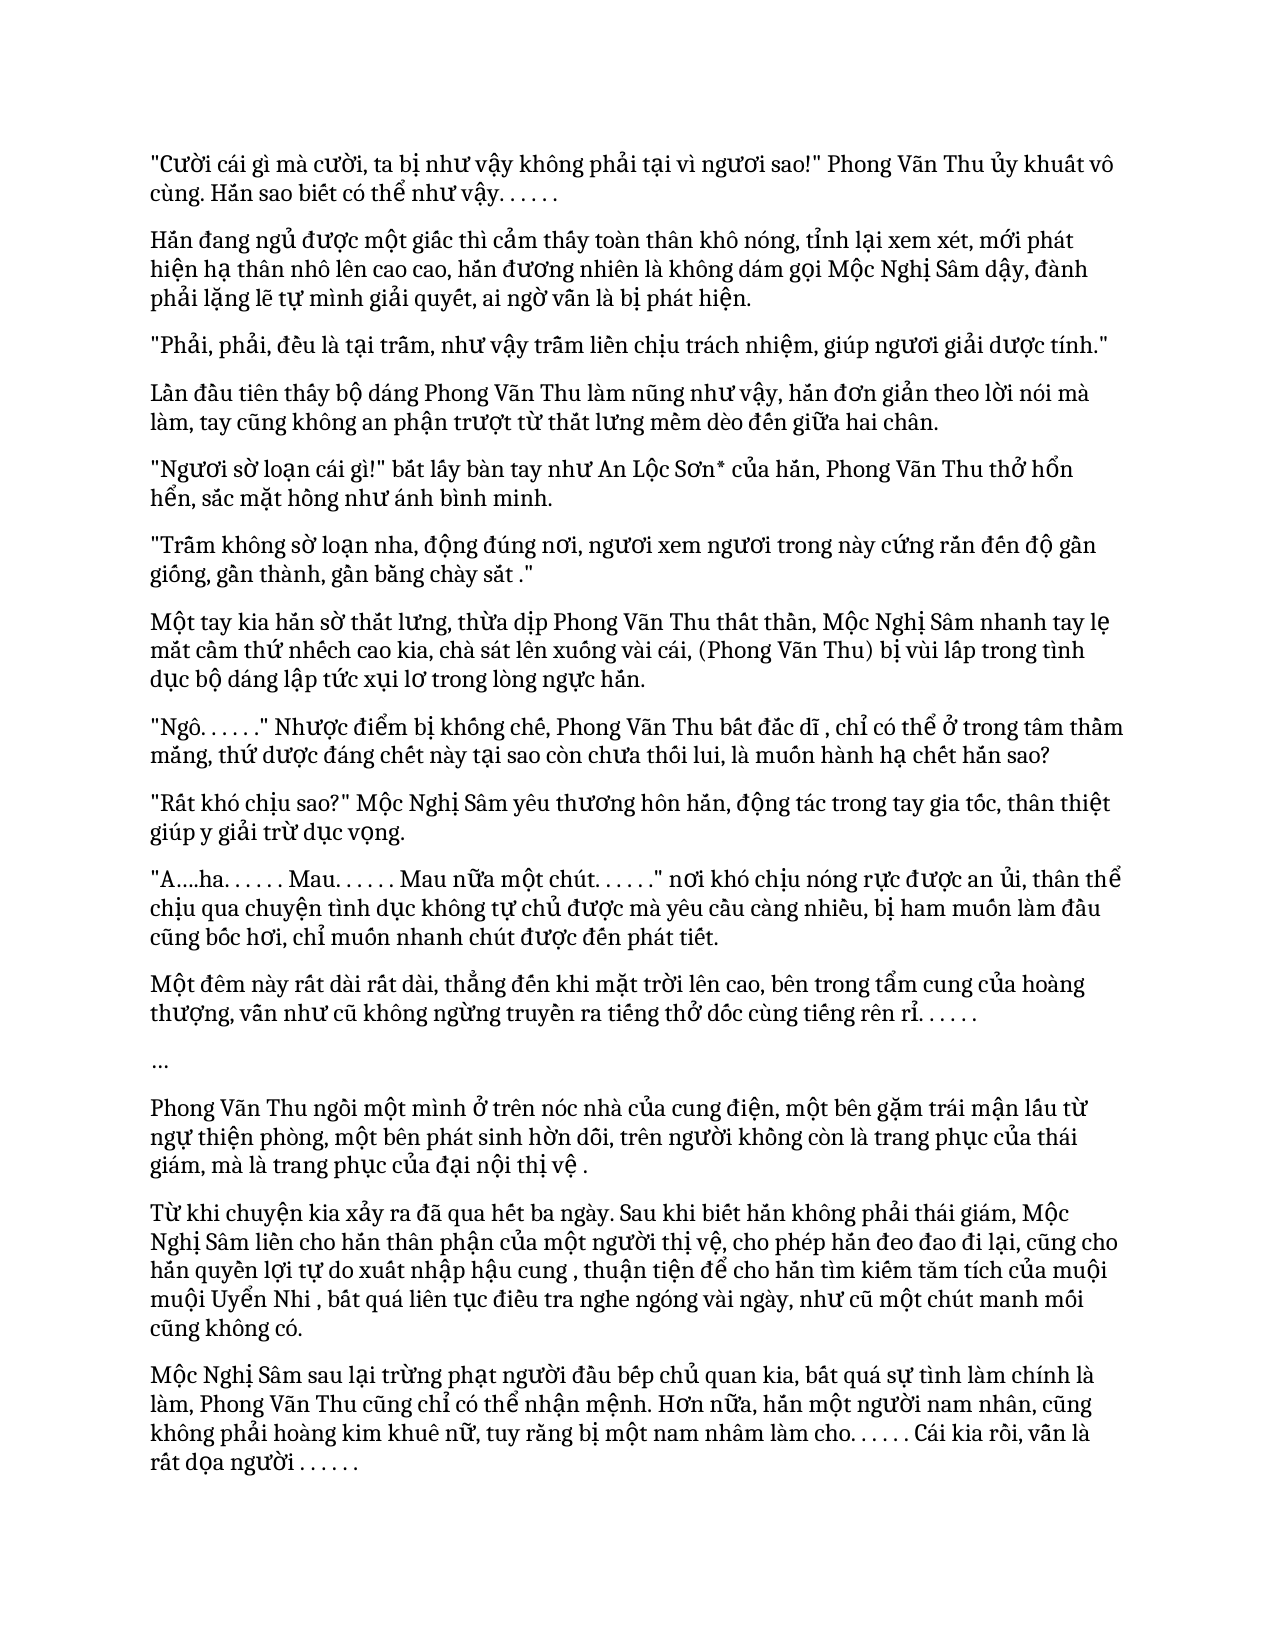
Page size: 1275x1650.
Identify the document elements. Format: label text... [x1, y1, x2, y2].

text Từ khi chuyện kia xảy ra đã qua hết ba ngày. Sau khi biết hắn không phải thái giám, Mộc Nghị Sâm liền cho hắn thân phận của một người thị vệ, cho phép hắn đeo đao đi lại, cũng cho hắn quyền lợi tự do xuất nhập hậu cung , thuận tiện để cho hắn tìm kiếm tăm tích của muội muội Uyển Nhi , bất quá liên tục điều tra nghe ngóng vài ngày, như cũ một chút manh mối cũng không có. [150, 1199, 1125, 1342]
text Một đêm này rất dài rất dài, thẳng đến khi mặt trời lên cao, bên trong tẩm cung của hoàng thượng, vẫn như cũ không ngừng truyền ra tiếng thở dốc cùng tiếng rên rỉ. . . . . . [150, 970, 1125, 1027]
text "Phải, phải, đều là tại trẫm, như vậy trẫm liền chịu trách nhiệm, giúp ngươi giải dược tính." [150, 331, 1125, 360]
text … [150, 1046, 1125, 1075]
text Một tay kia hắn sờ thắt lưng, thừa dịp Phong Vãn Thu thất thần, Mộc Nghị Sâm nhanh tay lẹ mắt cầm thứ nhếch cao kia, chà sát lên xuống vài cái, (Phong Vãn Thu) bị vùi lấp trong tình dục bộ dáng lập tức xụi lơ trong lòng ngực hắn. [150, 607, 1125, 694]
text Mộc Nghị Sâm sau lại trừng phạt người đầu bếp chủ quan kia, bất quá sự tình làm chính là làm, Phong Vãn Thu cũng chỉ có thể nhận mệnh. Hơn nữa, hắn một người nam nhân, cũng không phải hoàng kim khuê nữ, tuy rằng bị một nam nhâm làm cho. . . . . . Cái kia rồi, vẫn là rất dọa người . . . . . . [150, 1361, 1125, 1476]
text Lần đầu tiên thấy bộ dáng Phong Vãn Thu làm nũng như vậy, hắn đơn giản theo lời nói mà làm, tay cũng không an phận trượt từ thắt lưng mềm dèo đến giữa hai chân. [150, 379, 1125, 436]
text "Ngô. . . . . ." Nhược điểm bị khống chế, Phong Vãn Thu bất đắc dĩ , chỉ có thể ở trong tâm thầm mắng, thứ dược đáng chết này tại sao còn chưa thối lui, là muốn hành hạ chết hắn sao? [150, 712, 1125, 770]
text "Cười cái gì mà cười, ta bị như vậy không phải tại vì ngươi sao!" Phong Vãn Thu ủy khuất vô cùng. Hắn sao biết có thể như vậy. . . . . . [150, 150, 1125, 207]
text "A….ha. . . . . . Mau. . . . . . Mau nữa một chút. . . . . ." nơi khó chịu nóng rực được an ủi, thân thể chịu qua chuyện tình dục không tự chủ được mà yêu cầu càng nhiều, bị ham muốn làm đầu cũng bốc hơi, chỉ muốn nhanh chút được đến phát tiết. [150, 865, 1125, 951]
text "Trẫm không sờ loạn nha, động đúng nơi, ngươi xem ngươi trong này cứng rắn đến độ gần giống, gần thành, gần bằng chày sắt ." [150, 531, 1125, 589]
text "Rất khó chịu sao?" Mộc Nghị Sâm yêu thương hôn hắn, động tác trong tay gia tốc, thân thiệt giúp y giải trừ dục vọng. [150, 789, 1125, 846]
text Hắn đang ngủ được một giấc thì cảm thấy toàn thân khô nóng, tỉnh lại xem xét, mới phát hiện hạ thân nhô lên cao cao, hắn đương nhiên là không dám gọi Mộc Nghị Sâm dậy, đành phải lặng lẽ tự mình giải quyết, ai ngờ vẫn là bị phát hiện. [150, 226, 1125, 312]
text Phong Vãn Thu ngồi một mình ở trên nóc nhà của cung điện, một bên gặm trái mận lấu từ ngự thiện phòng, một bên phát sinh hờn dỗi, trên người khồng còn là trang phục của thái giám, mà là trang phục của đại nội thị vệ . [150, 1094, 1125, 1180]
text "Ngươi sờ loạn cái gì!" bắt lấy bàn tay như An Lộc Sơn* của hắn, Phong Vãn Thu thở hổn hển, sắc mặt hồng như ánh bình minh. [150, 455, 1125, 512]
